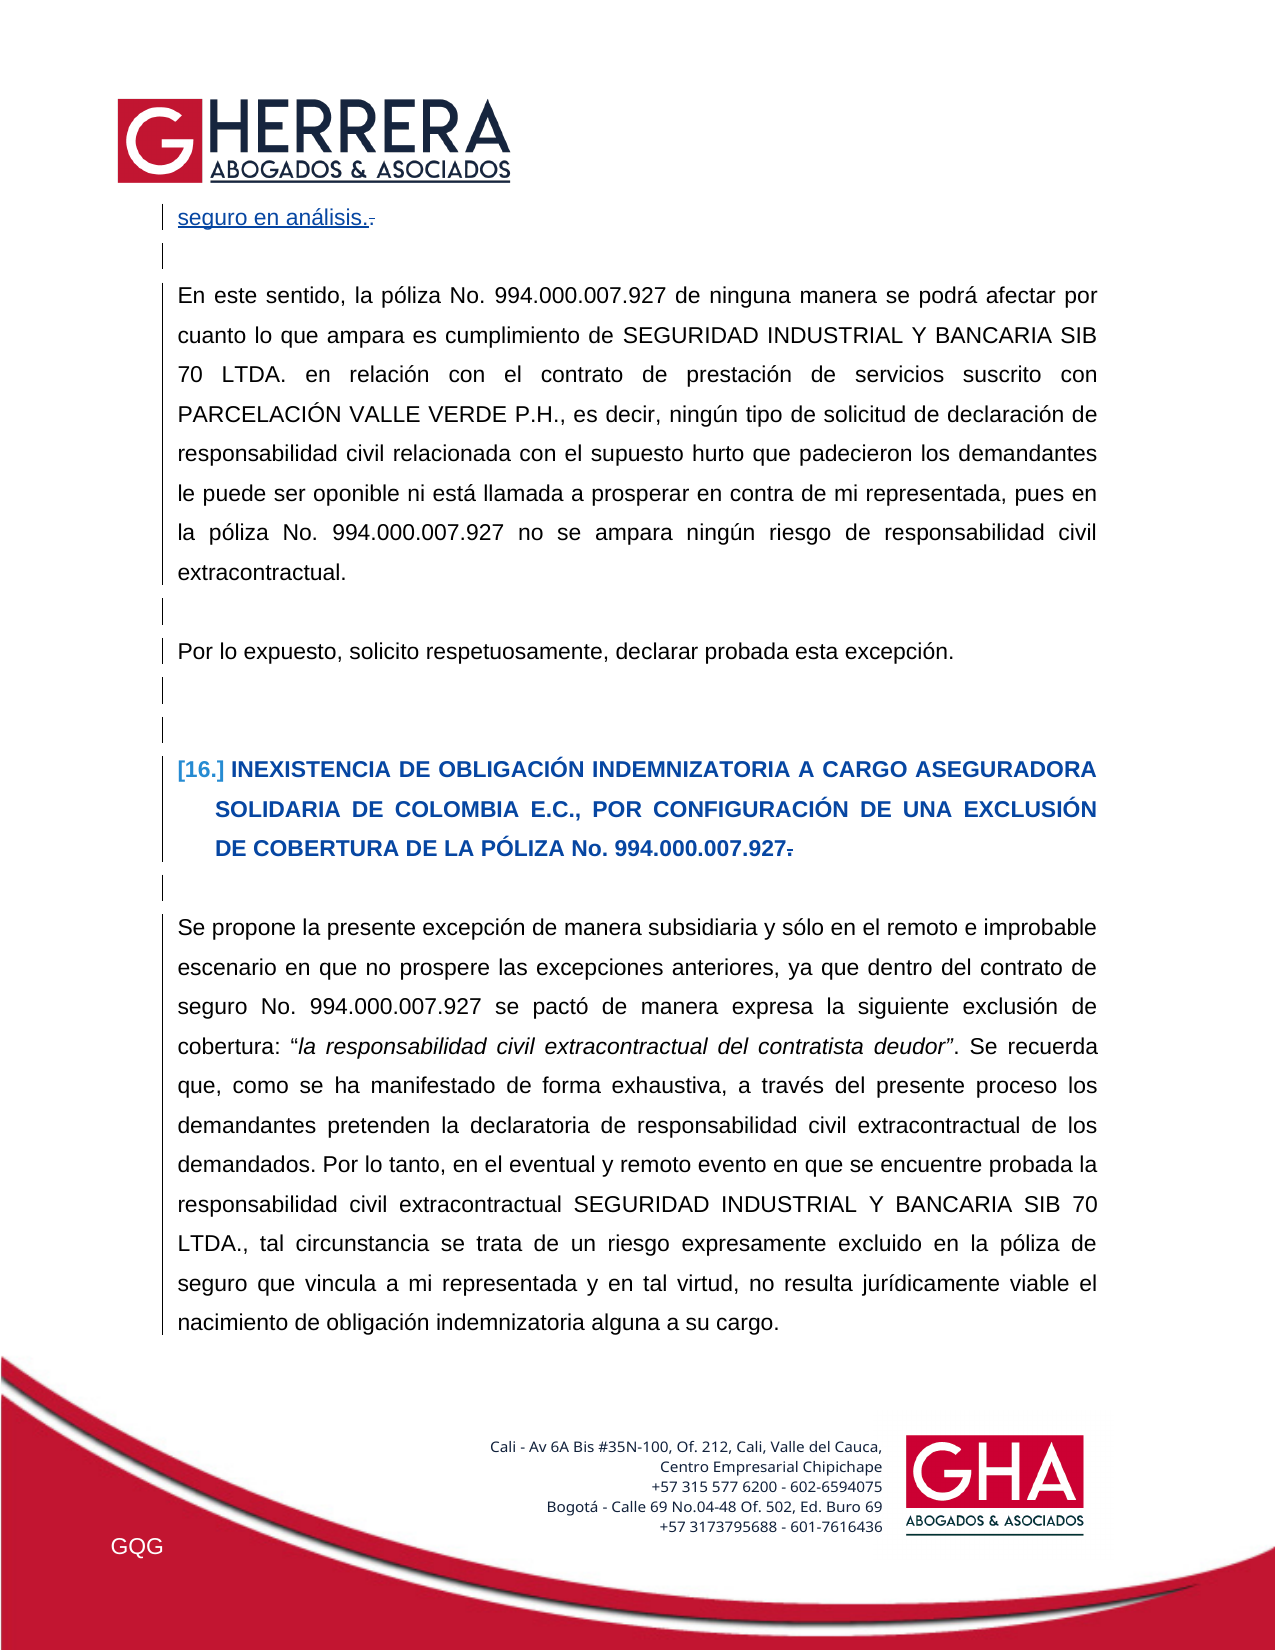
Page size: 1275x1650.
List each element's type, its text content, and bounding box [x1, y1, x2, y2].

picture [0, 1343, 1275, 1650]
text Por lo expuesto, solicito respetuosamente, declarar probada esta excepción. [177, 638, 1098, 664]
text Se propone la presente excepción de manera subsidiaria y sólo en el remoto e improbable escenario en que no prospere las excepciones anteriores, ya que dentro del contrato de seguro No. 994.000.007.927 se pactó de manera expresa la siguiente exclusión de cobertura: “la responsabilidad civil extracontractual del contratista deudor”. Se recuerda que, como se ha manifestado de forma exhaustiva, a través del presente proceso los demandantes pretenden la declaratoria de responsabilidad civil extracontractual de los demandados. Por lo tanto, en el eventual y remoto evento en que se encuentre probada la responsabilidad civil extracontractual SEGURIDAD INDUSTRIAL Y BANCARIA SIB 70 LTDA., tal circunstancia se trata de un riesgo expresamente excluido en la póliza de seguro que vincula a mi representada y en tal virtud, no resulta jurídicamente viable el nacimiento de obligación indemnizatoria alguna a su cargo. [177, 914, 1098, 1335]
list INEXISTENCIA DE OBLIGACIÓN INDEMNIZATORIA A CARGO ASEGURADORA SOLIDARIA DE COLOMBIA E.C., POR CONFIGURACIÓN DE UNA EXCLUSIÓN DE COBERTURA DE LA PÓLIZA No. 994.000.007.927 [177, 756, 1098, 862]
text En este sentido, la póliza No. 994.000.007.927 de ninguna manera se podrá afectar por cuanto lo que ampara es cumplimiento de SEGURIDAD INDUSTRIAL Y BANCARIA SIB 70 LTDA. en relación con el contrato de prestación de servicios suscrito con PARCELACIÓN VALLE VERDE P.H., es decir, ningún tipo de solicitud de declaración de responsabilidad civil relacionada con el supuesto hurto que padecieron los demandantes le puede ser oponible ni está llamada a prosperar en contra de mi representada, pues en la póliza No. 994.000.007.927 no se ampara ningún riesgo de responsabilidad civil extracontractual. [177, 282, 1098, 585]
picture [97, 75, 530, 206]
